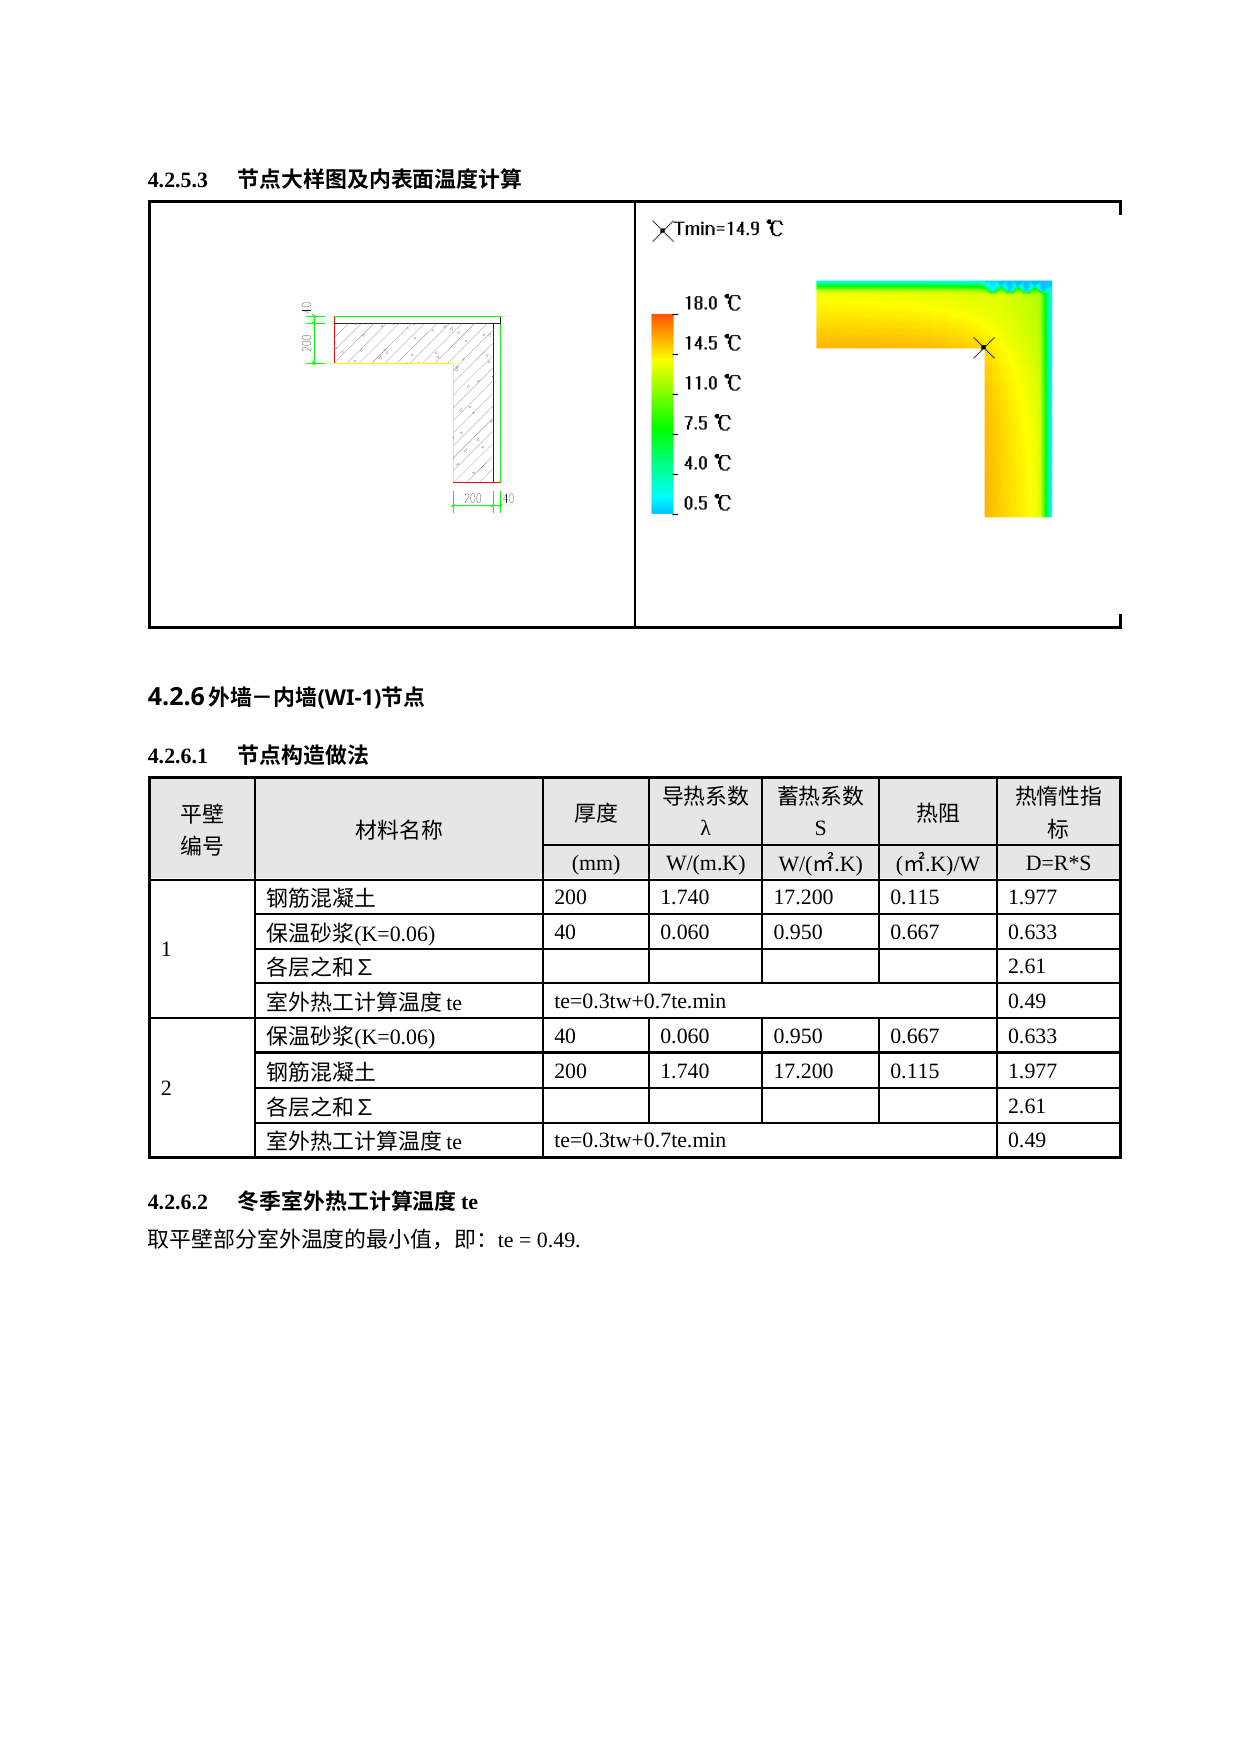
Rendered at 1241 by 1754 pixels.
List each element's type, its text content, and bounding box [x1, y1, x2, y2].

table_header 导热系数λ [650, 779, 761, 844]
table_cell W/(㎡.K) [763, 846, 878, 878]
table_cell 室外热工计算温度te [256, 1124, 542, 1156]
table_cell W/(m.K) [650, 846, 761, 878]
table_cell [880, 950, 996, 982]
table_cell 40 [544, 1019, 648, 1051]
table_cell 2.61 [998, 950, 1119, 982]
text 取平壁部分室外温度的最小值，即：te = 0.49. [148, 1222, 1092, 1254]
table_cell (㎡.K)/W [880, 846, 996, 878]
table_cell 2.61 [998, 1089, 1119, 1122]
table_header 材料名称 [256, 779, 542, 878]
table_cell [880, 1089, 996, 1122]
table_cell 17.200 [763, 1054, 878, 1087]
table_cell 0.060 [650, 915, 761, 948]
table_cell 1.740 [650, 1054, 761, 1087]
table_cell [763, 950, 878, 982]
table_cell 1.977 [998, 881, 1119, 913]
table_cell [544, 1089, 648, 1122]
table_cell 1.977 [998, 1054, 1119, 1087]
table_cell 0.633 [998, 1019, 1119, 1051]
subtitle 节点构造做法 [148, 738, 1092, 769]
table_cell [544, 950, 648, 982]
table_cell [763, 1089, 878, 1122]
table_cell 1 [151, 881, 254, 1017]
table_cell 各层之和∑ [256, 1089, 542, 1122]
table_cell 40 [544, 915, 648, 948]
table_cell 0.633 [998, 915, 1119, 948]
subtitle 冬季室外热工计算温度te [148, 1184, 1092, 1216]
table_cell 2 [151, 1019, 254, 1156]
table_cell 0.49 [998, 984, 1119, 1017]
table_cell 0.115 [880, 881, 996, 913]
table_header [151, 203, 634, 626]
table_header 平壁 编号 [151, 779, 254, 878]
table_cell 0.950 [763, 915, 878, 948]
table_cell 钢筋混凝土 [256, 1054, 542, 1087]
table_cell 0.667 [880, 915, 996, 948]
table_cell 200 [544, 1054, 648, 1087]
table_cell 0.060 [650, 1019, 761, 1051]
table_cell 1.740 [650, 881, 761, 913]
table_header 蓄热系数S [763, 779, 878, 844]
table_cell 保温砂浆(K=0.06) [256, 1019, 542, 1051]
table_cell (mm) [544, 846, 648, 878]
table_cell 0.667 [880, 1019, 996, 1051]
table_cell 保温砂浆(K=0.06) [256, 915, 542, 948]
table_header [636, 203, 1119, 626]
picture [646, 215, 1133, 614]
table_cell 钢筋混凝土 [256, 881, 542, 913]
table_header 热阻 [880, 779, 996, 844]
table_cell 0.49 [998, 1124, 1119, 1156]
table_cell 17.200 [763, 881, 878, 913]
table_cell 室外热工计算温度te [256, 984, 542, 1017]
table_cell 各层之和∑ [256, 950, 542, 982]
table_header 热惰性指标 [998, 779, 1119, 844]
table_cell 0.115 [880, 1054, 996, 1087]
subtitle 节点大样图及内表面温度计算 [148, 162, 1092, 194]
table_cell 200 [544, 881, 648, 913]
table_cell [650, 1089, 761, 1122]
table_cell te=0.3tw+0.7te.min [544, 984, 996, 1017]
table_cell [650, 950, 761, 982]
table_cell te=0.3tw+0.7te.min [544, 1124, 996, 1156]
table_header 厚度 [544, 779, 648, 844]
table_cell D=R*S [998, 846, 1119, 878]
table_cell 0.950 [763, 1019, 878, 1051]
subtitle 外墙－内墙(WI-1)节点 [148, 679, 1092, 713]
